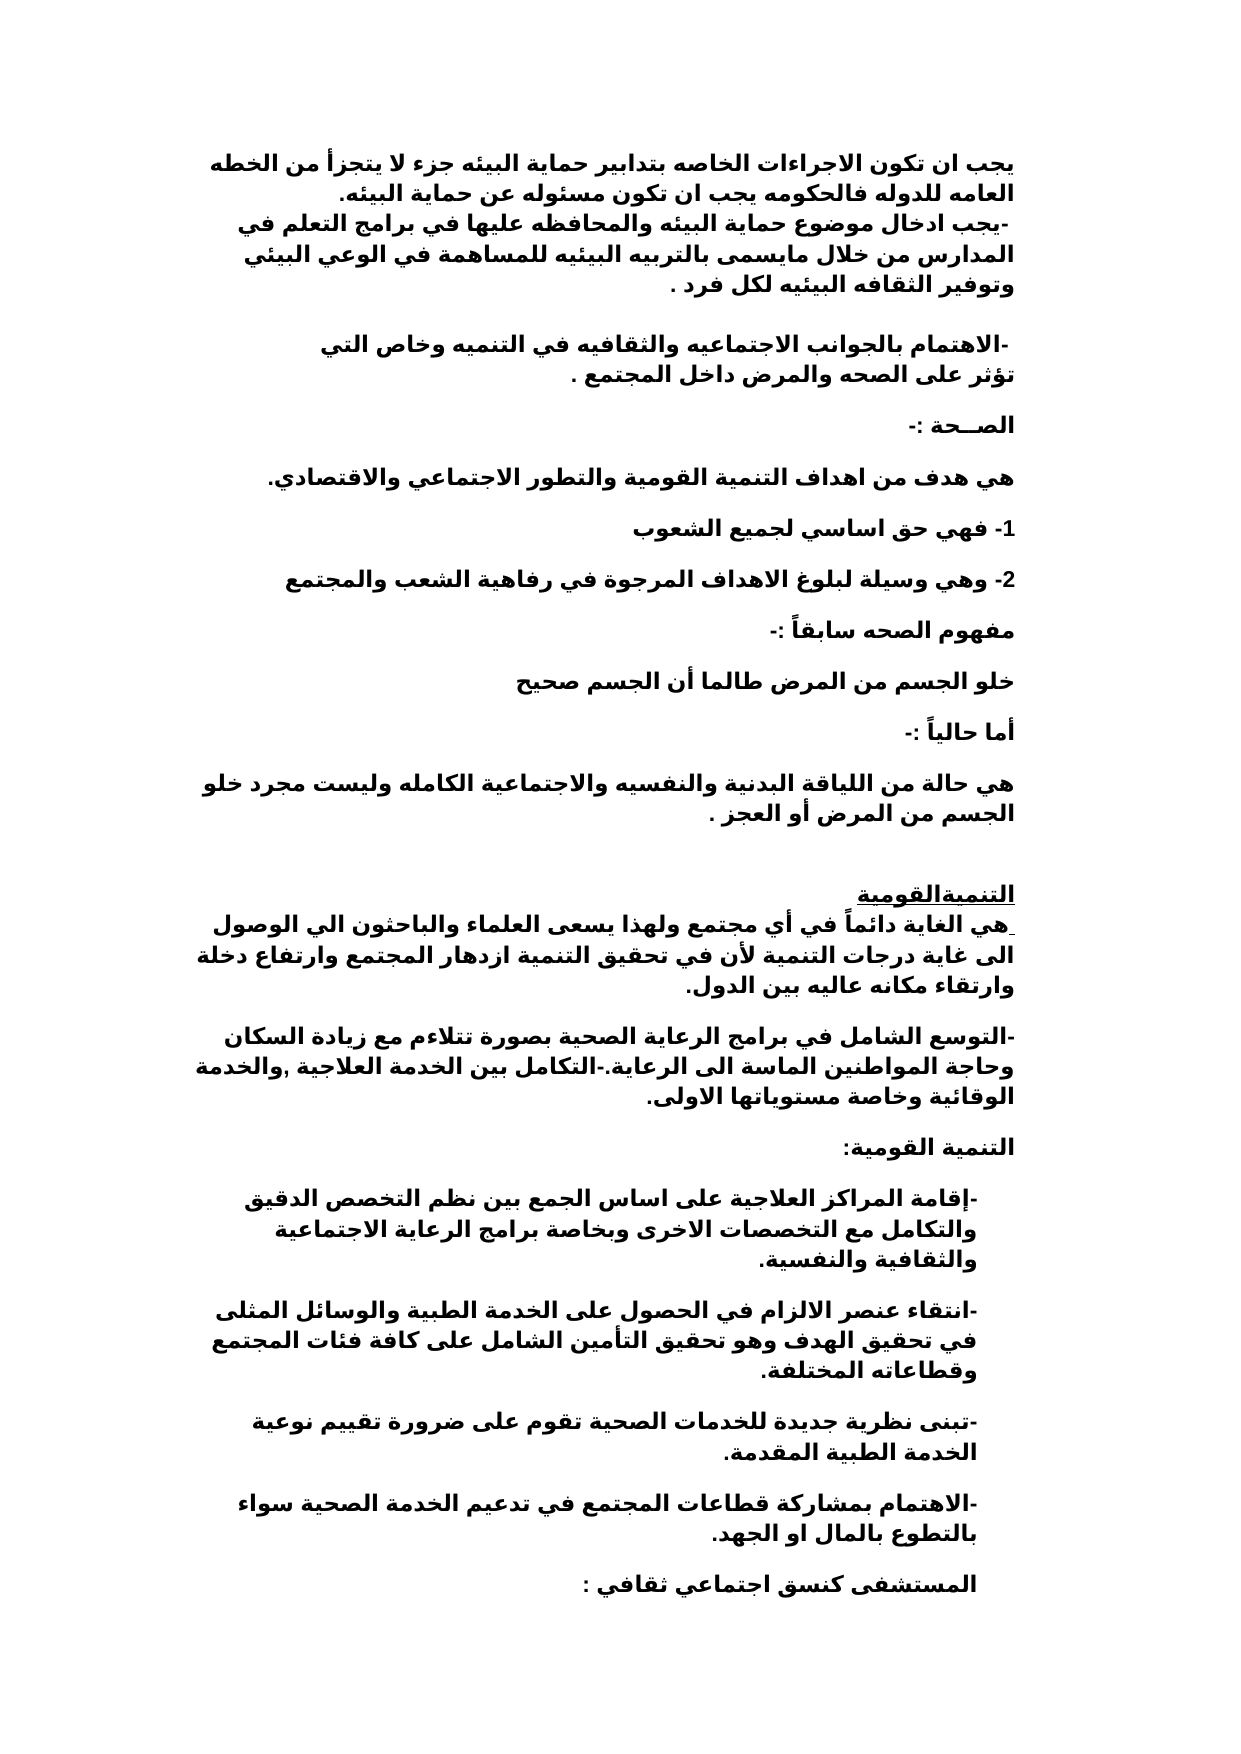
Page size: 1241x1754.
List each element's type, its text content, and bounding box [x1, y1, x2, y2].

list -تبنى نظرية جديدة للخدمات الصحية تقوم على ضرورة تقييم نوعية الخدمة الطبية المقدمة. [187, 1408, 1015, 1465]
text أما حالياً :- [187, 719, 1015, 745]
text التنميةالقومية هي الغاية دائماً في أي مجتمع ولهذا يسعى العلماء والباحثون الي الوصول الى غاية درجات التنمية لأن في تحقيق التنمية ازدهار المجتمع وارتفاع دخلة وارتقاء مكانه عاليه بين الدول. [187, 851, 1015, 998]
list -إقامة المراكز العلاجية على اساس الجمع بين نظم التخصص الدقيق والتكامل مع التخصصات الاخرى وبخاصة برامج الرعاية الاجتماعية والثقافية والنفسية. [187, 1185, 1015, 1272]
list المستشفى كنسق اجتماعي ثقافي : [187, 1571, 1015, 1597]
text هي حالة من اللياقة البدنية والنفسيه والاجتماعية الكامله وليست مجرد خلو الجسم من المرض أو العجز . [187, 770, 1015, 826]
text 2- وهي وسيلة لبلوغ الاهداف المرجوة في رفاهية الشعب والمجتمع [187, 566, 1015, 592]
list -انتقاء عنصر الالزام في الحصول على الخدمة الطبية والوسائل المثلى في تحقيق الهدف وهو تحقيق التأمين الشامل على كافة فئات المجتمع وقطاعاته المختلفة. [187, 1297, 1015, 1384]
text مفهوم الصحه سابقاً :- [187, 617, 1015, 643]
text هي هدف من اهداف التنمية القومية والتطور الاجتماعي والاقتصادي. [187, 463, 1015, 490]
text الصــحة :- [187, 412, 1015, 439]
text 1- فهي حق اساسي لجميع الشعوب [187, 514, 1015, 541]
text خلو الجسم من المرض طالما أن الجسم صحيح [187, 668, 1015, 694]
text -التوسع الشامل في برامج الرعاية الصحية بصورة تتلاءم مع زيادة السكان وحاجة المواطنين الماسة الى الرعاية.-التكامل بين الخدمة العلاجية ,والخدمة الوقائية وخاصة مستوياتها الاولى. [187, 1023, 1015, 1110]
list -الاهتمام بمشاركة قطاعات المجتمع في تدعيم الخدمة الصحية سواء بالتطوع بالمال او الجهد. [187, 1489, 1015, 1546]
text التنمية القومية: [187, 1134, 1015, 1161]
text يجب ان تكون الاجراءات الخاصه بتدابير حماية البيئه جزء لا يتجزأ من الخطه العامه للدوله فالحكومه يجب ان تكون مسئوله عن حماية البيئه. -يجب ادخال موضوع حماية البيئه والمحافظه عليها في برامج التعلم في المدارس من خلال مايسمى بالتربيه البيئيه للمساهمة في الوعي البيئي وتوفير الثقافه البيئيه لكل فرد . -الاهتمام بالجوانب الاجتماعيه والثقافيه في التنميه وخاص التي تؤثر على الصحه والمرض داخل المجتمع . [187, 150, 1015, 388]
